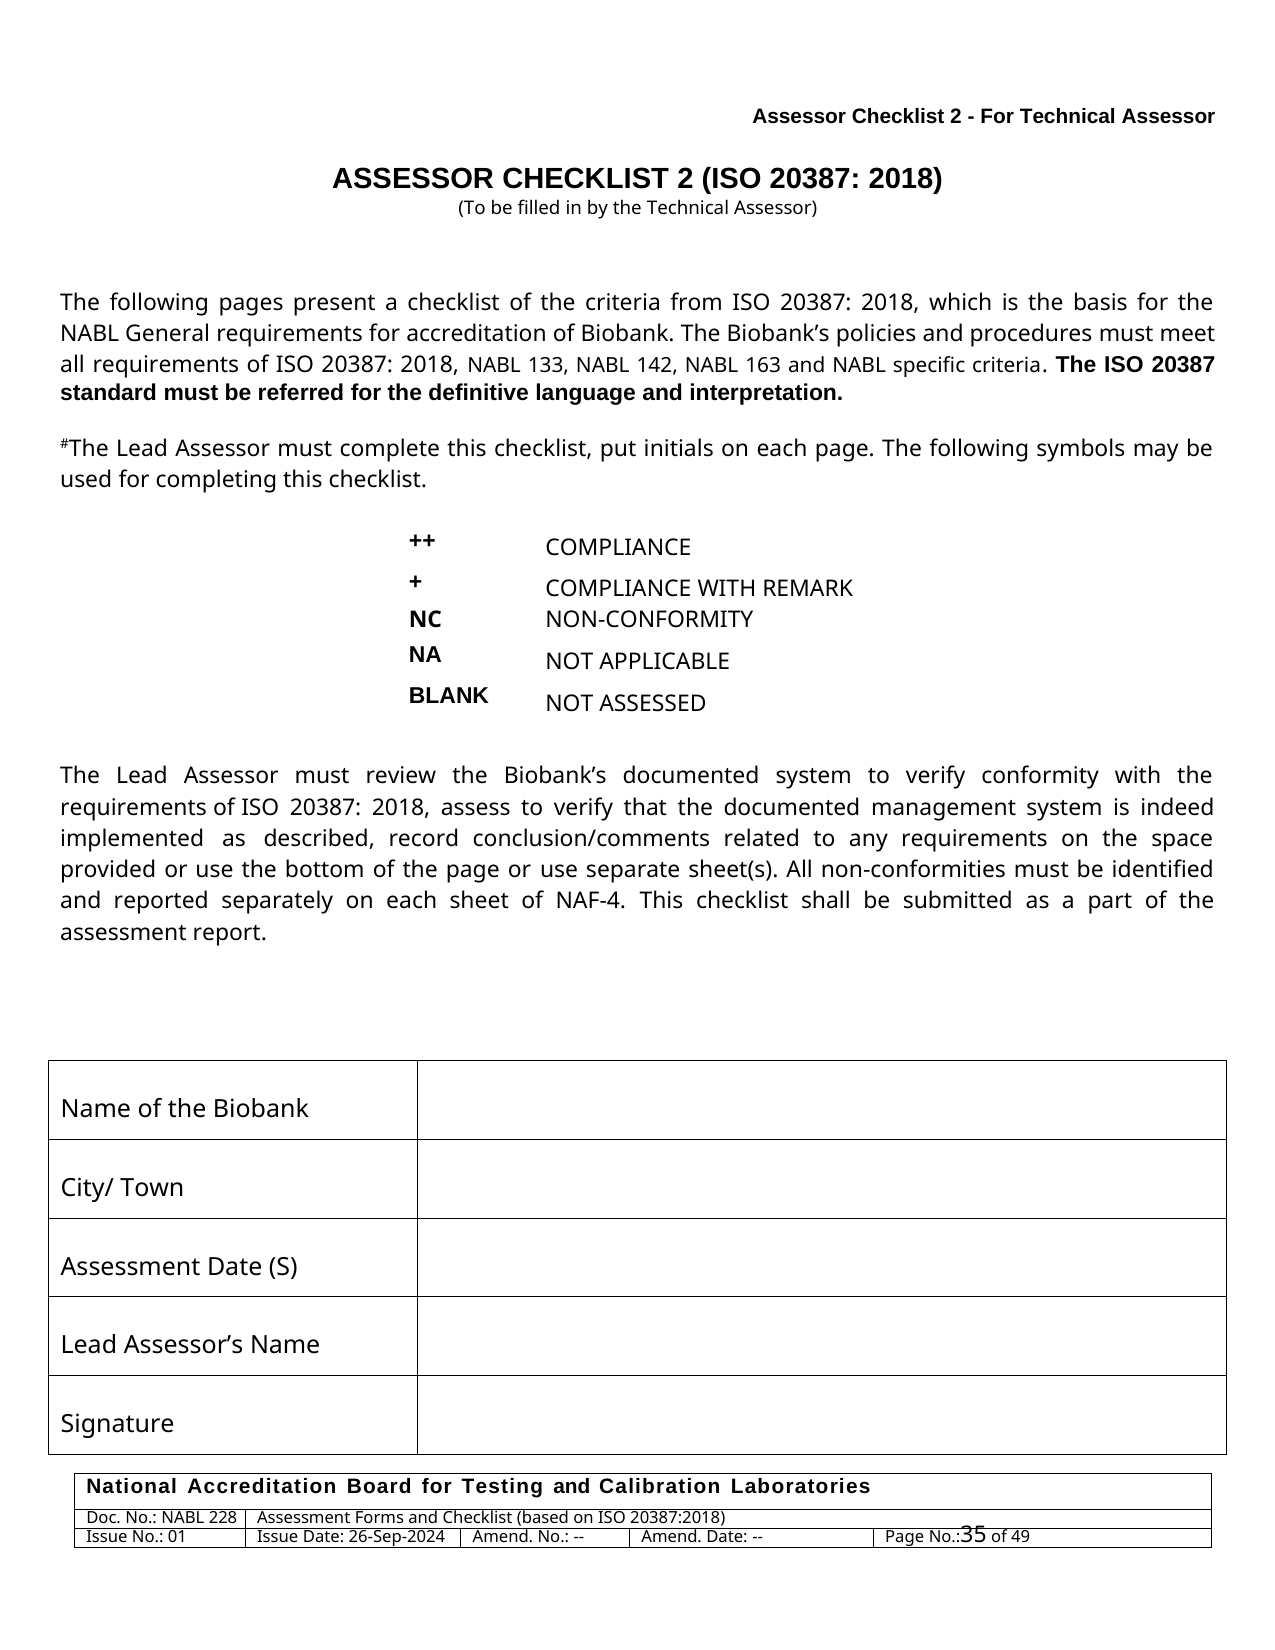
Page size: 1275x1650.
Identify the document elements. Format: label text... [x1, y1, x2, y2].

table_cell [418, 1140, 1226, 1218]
text + COMPLIANCE WITH REMARK [409, 568, 1239, 603]
subtitle ASSESSOR CHECKLIST 2 (ISO 20387: 2018) [57, 161, 1217, 195]
text BLANK NOT ASSESSED [409, 682, 1239, 718]
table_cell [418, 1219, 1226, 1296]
text The following pages present a checklist of the criteria from ISO 20387: 2018, which is the basis for the NABL General requirements for accreditation of Biobank. The Biobank’s policies and procedures must meet all requirements of ISO 20387: 2018, NABL 133, NABL 142, NABL 163 and NABL specific criteria. The ISO 20387 standard must be referred for the definitive language and interpretation. [60, 286, 1215, 406]
text #The Lead Assessor must complete this checklist, put initials on each page. The following symbols may be used for completing this checklist. [60, 432, 1214, 494]
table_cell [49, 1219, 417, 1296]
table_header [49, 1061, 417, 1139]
text NC NON-CONFORMITY [409, 603, 1239, 635]
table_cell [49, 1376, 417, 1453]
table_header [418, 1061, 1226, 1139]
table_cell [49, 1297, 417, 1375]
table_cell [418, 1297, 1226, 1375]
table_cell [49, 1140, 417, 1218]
text ++ COMPLIANCE [409, 527, 1239, 562]
text Assessor Checklist 2 - For Technical Assessor [752, 104, 1239, 128]
text (To be filled in by the Technical Assessor) [58, 195, 1217, 220]
text NA NOT APPLICABLE [409, 641, 1239, 676]
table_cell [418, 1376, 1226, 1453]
text The Lead Assessor must review the Biobank’s documented system to verify conformity with the requirements of ISO 20387: 2018, assess to verify that the documented management system is indeed implemented as described, record conclusion/comments related to any requirements on the space provided or use the bottom of the page or use separate sheet(s). All non-conformities must be identified and reported separately on each sheet of NAF-4. This checklist shall be submitted as a part of the assessment report. [60, 759, 1215, 947]
